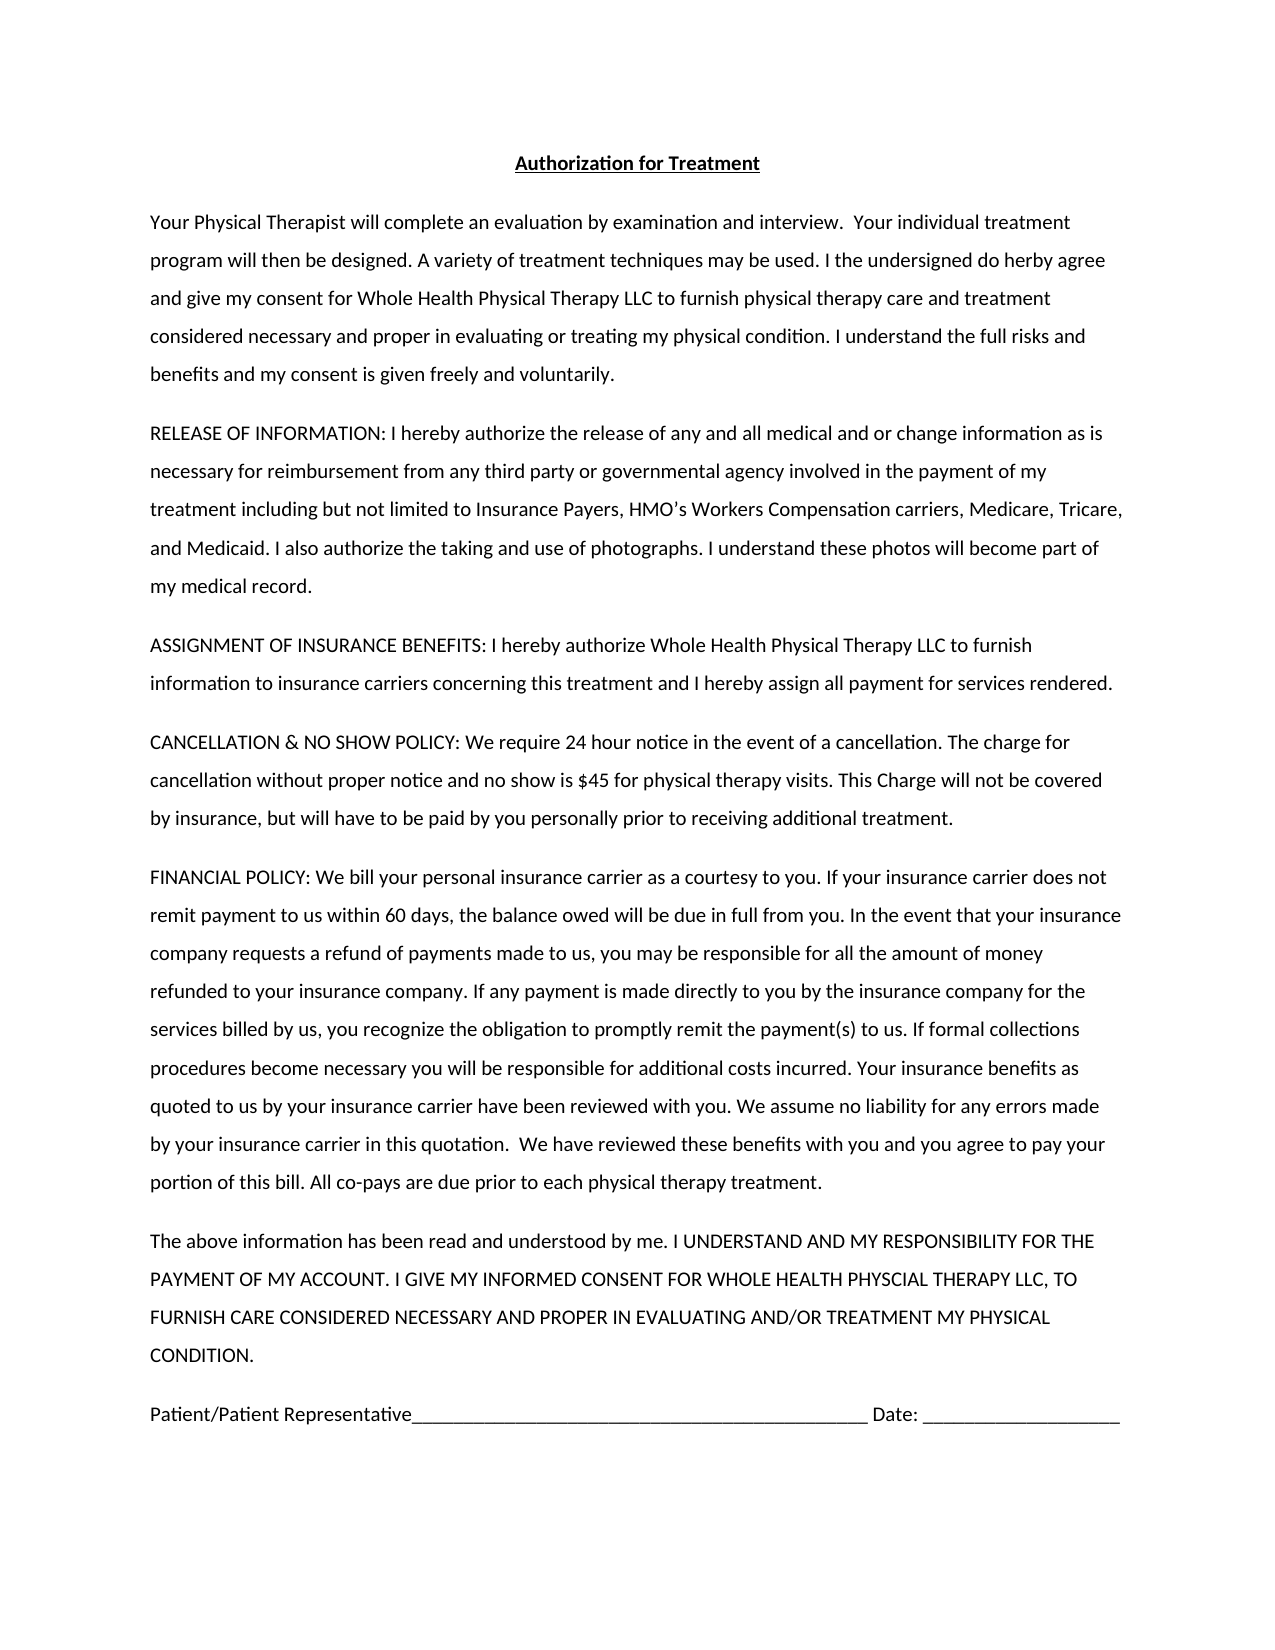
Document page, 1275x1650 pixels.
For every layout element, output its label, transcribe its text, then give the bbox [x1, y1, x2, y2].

text CANCELLATION & NO SHOW POLICY: We require 24 hour notice in the event of a cancellation. The charge for cancellation without proper notice and no show is $45 for physical therapy visits. This Charge will not be covered by insurance, but will have to be paid by you personally prior to receiving additional treatment. [150, 729, 1125, 831]
text Patient/Patient Representative____________________________________________ Date: ___________________ [150, 1401, 1125, 1427]
text The above information has been read and understood by me. I UNDERSTAND AND MY RESPONSIBILITY FOR THE PAYMENT OF MY ACCOUNT. I GIVE MY INFORMED CONSENT FOR WHOLE HEALTH PHYSCIAL THERAPY LLC, TO FURNISH CARE CONSIDERED NECESSARY AND PROPER IN EVALUATING AND/OR TREATMENT MY PHYSICAL CONDITION. [150, 1228, 1125, 1368]
text Authorization for Treatment [150, 150, 1125, 175]
text FINANCIAL POLICY: We bill your personal insurance carrier as a courtesy to you. If your insurance carrier does not remit payment to us within 60 days, the balance owed will be due in full from you. In the event that your insurance company requests a refund of payments made to us, you may be responsible for all the amount of money refunded to your insurance company. If any payment is made directly to you by the insurance company for the services billed by us, you recognize the obligation to promptly remit the payment(s) to us. If formal collections procedures become necessary you will be responsible for additional costs incurred. Your insurance benefits as quoted to us by your insurance carrier have been reviewed with you. We assume no liability for any errors made by your insurance carrier in this quotation. We have reviewed these benefits with you and you agree to pay your portion of this bill. All co-pays are due prior to each physical therapy treatment. [150, 864, 1125, 1194]
text RELEASE OF INFORMATION: I hereby authorize the release of any and all medical and or change information as is necessary for reimbursement from any third party or governmental agency involved in the payment of my treatment including but not limited to Insurance Payers, HMO’s Workers Compensation carriers, Medicare, Tricare, and Medicaid. I also authorize the taking and use of photographs. I understand these photos will become part of my medical record. [150, 420, 1125, 598]
text Your Physical Therapist will complete an evaluation by examination and interview. Your individual treatment program will then be designed. A variety of treatment techniques may be used. I the undersigned do herby agree and give my consent for Whole Health Physical Therapy LLC to furnish physical therapy care and treatment considered necessary and proper in evaluating or treating my physical condition. I understand the full risks and benefits and my consent is given freely and voluntarily. [150, 209, 1125, 387]
text ASSIGNMENT OF INSURANCE BENEFITS: I hereby authorize Whole Health Physical Therapy LLC to furnish information to insurance carriers concerning this treatment and I hereby assign all payment for services rendered. [150, 632, 1125, 695]
